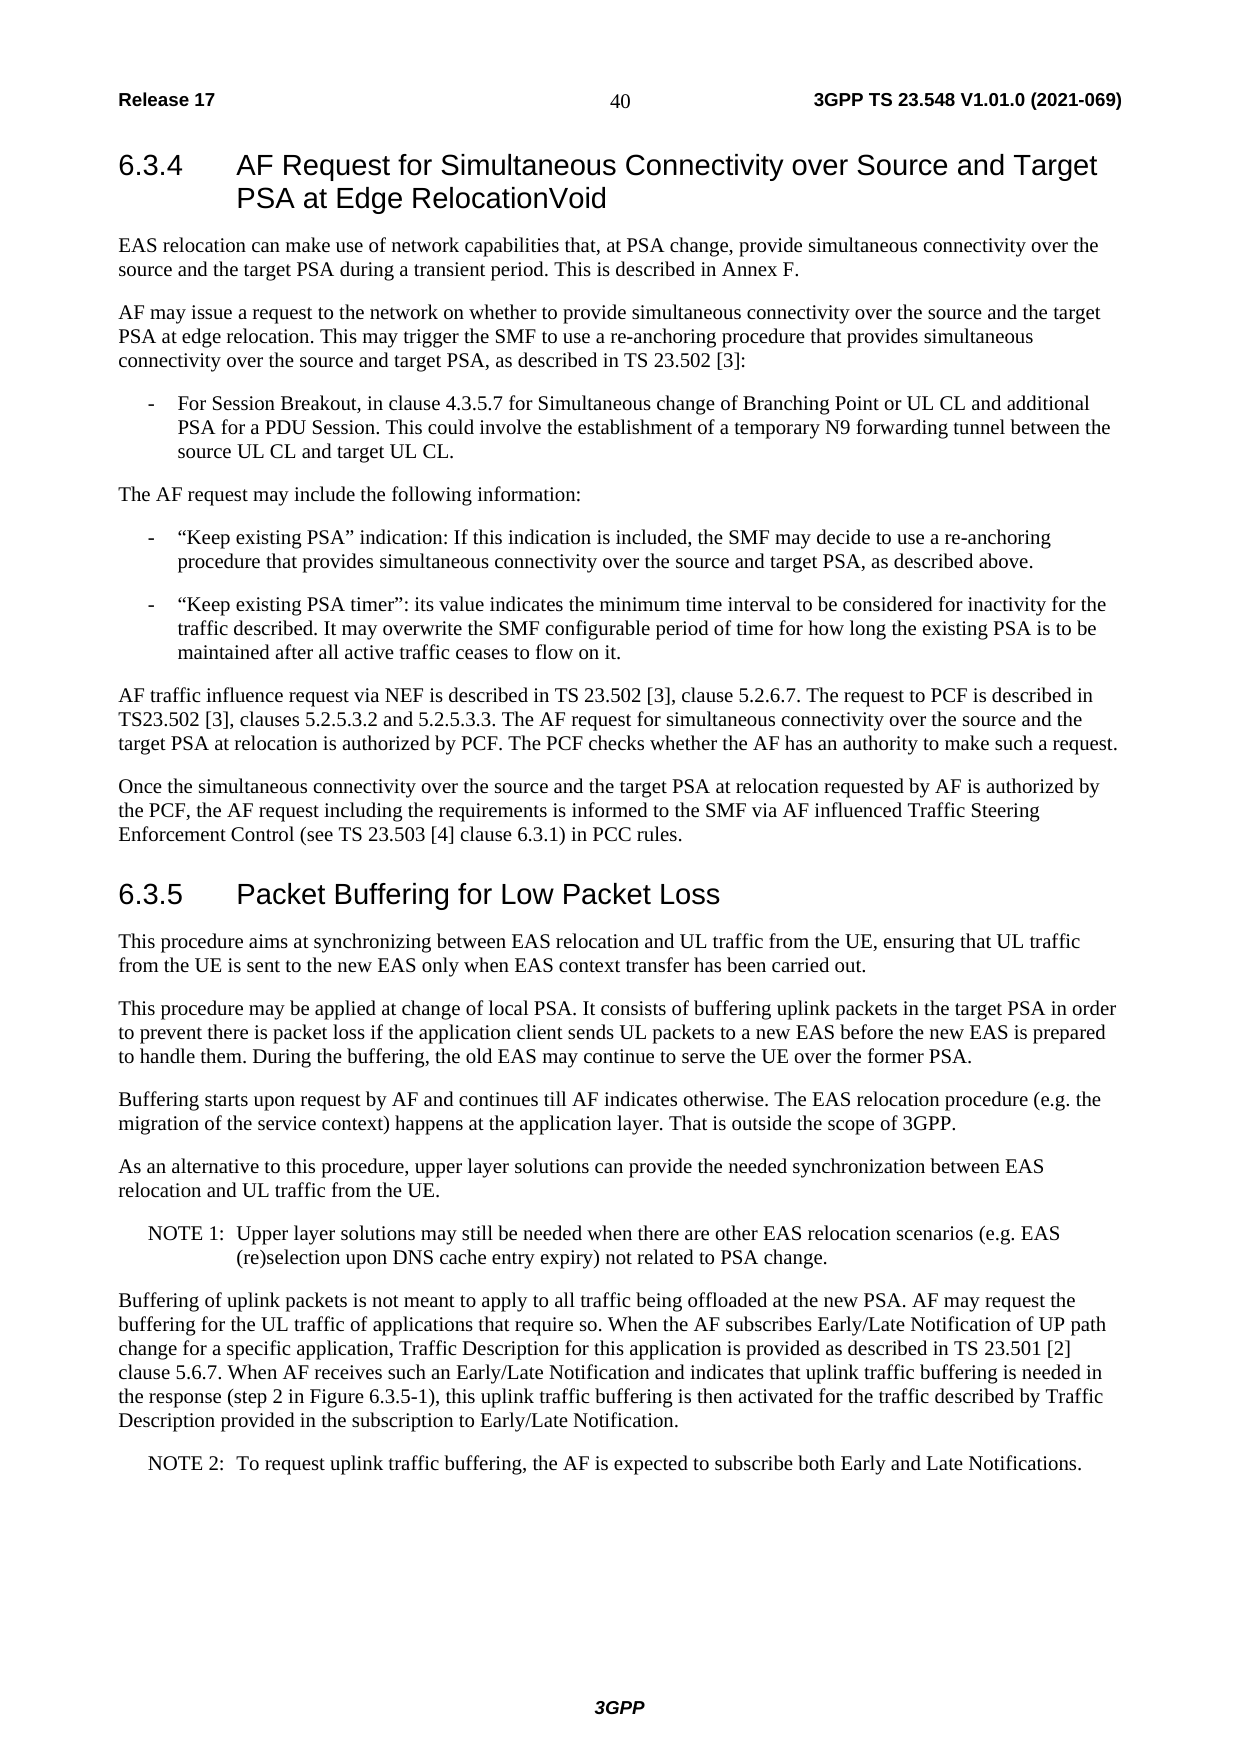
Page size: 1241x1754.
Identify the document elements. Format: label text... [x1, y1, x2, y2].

subtitle 6.3.5 Packet Buffering for Low Packet Loss [118, 877, 1122, 911]
text This procedure aims at synchronizing between EAS relocation and UL traffic from the UE, ensuring that UL traffic from the UE is sent to the new EAS only when EAS context transfer has been carried out. [118, 929, 1122, 977]
text NOTE 1: Upper layer solutions may still be needed when there are other EAS relocation scenarios (e.g. EAS (re)selection upon DNS cache entry expiry) not related to PSA change. [148, 1221, 1122, 1269]
text Buffering of uplink packets is not meant to apply to all traffic being offloaded at the new PSA. AF may request the buffering for the UL traffic of applications that require so. When the AF subscribes Early/Late Notification of UP path change for a specific application, Traffic Description for this application is provided as described in TS 23.501 [2] clause 5.6.7. When AF receives such an Early/Late Notification and indicates that uplink traffic buffering is needed in the response (step 2 in Figure 6.3.5-1), this uplink traffic buffering is then activated for the traffic described by Traffic Description provided in the subscription to Early/Late Notification. [118, 1288, 1122, 1432]
text Buffering starts upon request by AF and continues till AF indicates otherwise. The EAS relocation procedure (e.g. the migration of the service context) happens at the application layer. That is outside the scope of 3GPP. [118, 1087, 1122, 1135]
text NOTE 2: To request uplink traffic buffering, the AF is expected to subscribe both Early and Late Notifications. [148, 1451, 1122, 1475]
text As an alternative to this procedure, upper layer solutions can provide the needed synchronization between EAS relocation and UL traffic from the UE. [118, 1154, 1122, 1202]
subtitle 6.3.4 [118, 147, 1122, 214]
text This procedure may be applied at change of local PSA. It consists of buffering uplink packets in the target PSA in order to prevent there is packet loss if the application client sends UL packets to a new EAS before the new EAS is prepared to handle them. During the buffering, the old EAS may continue to serve the UE over the former PSA. [118, 996, 1122, 1068]
